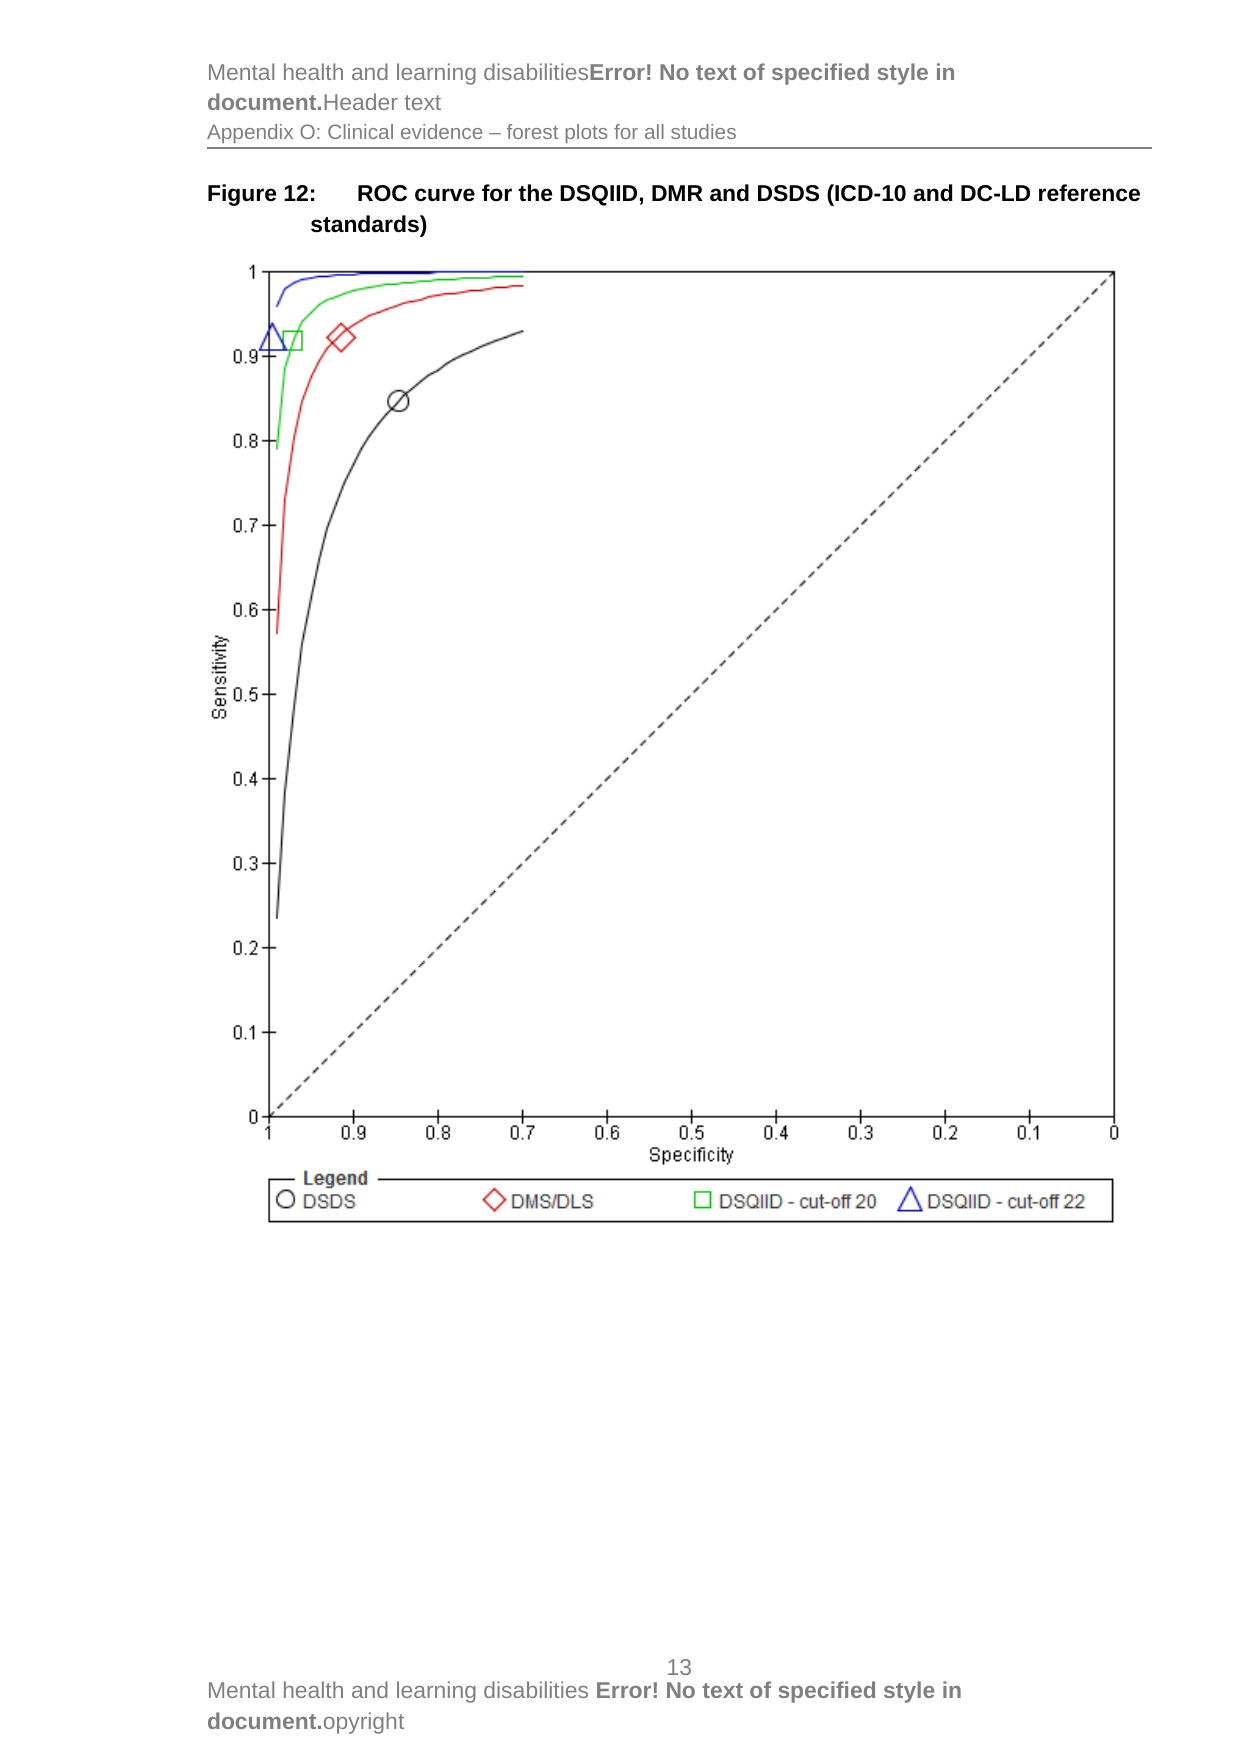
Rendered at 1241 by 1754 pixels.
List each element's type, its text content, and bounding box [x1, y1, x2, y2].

table_header Figure 12: ROC curve for the DSQIID, DMR and DSDS (ICD-10 and DC-LD reference standards) [207, 149, 1152, 241]
table_cell [207, 241, 1152, 1257]
picture [206, 240, 1145, 1254]
